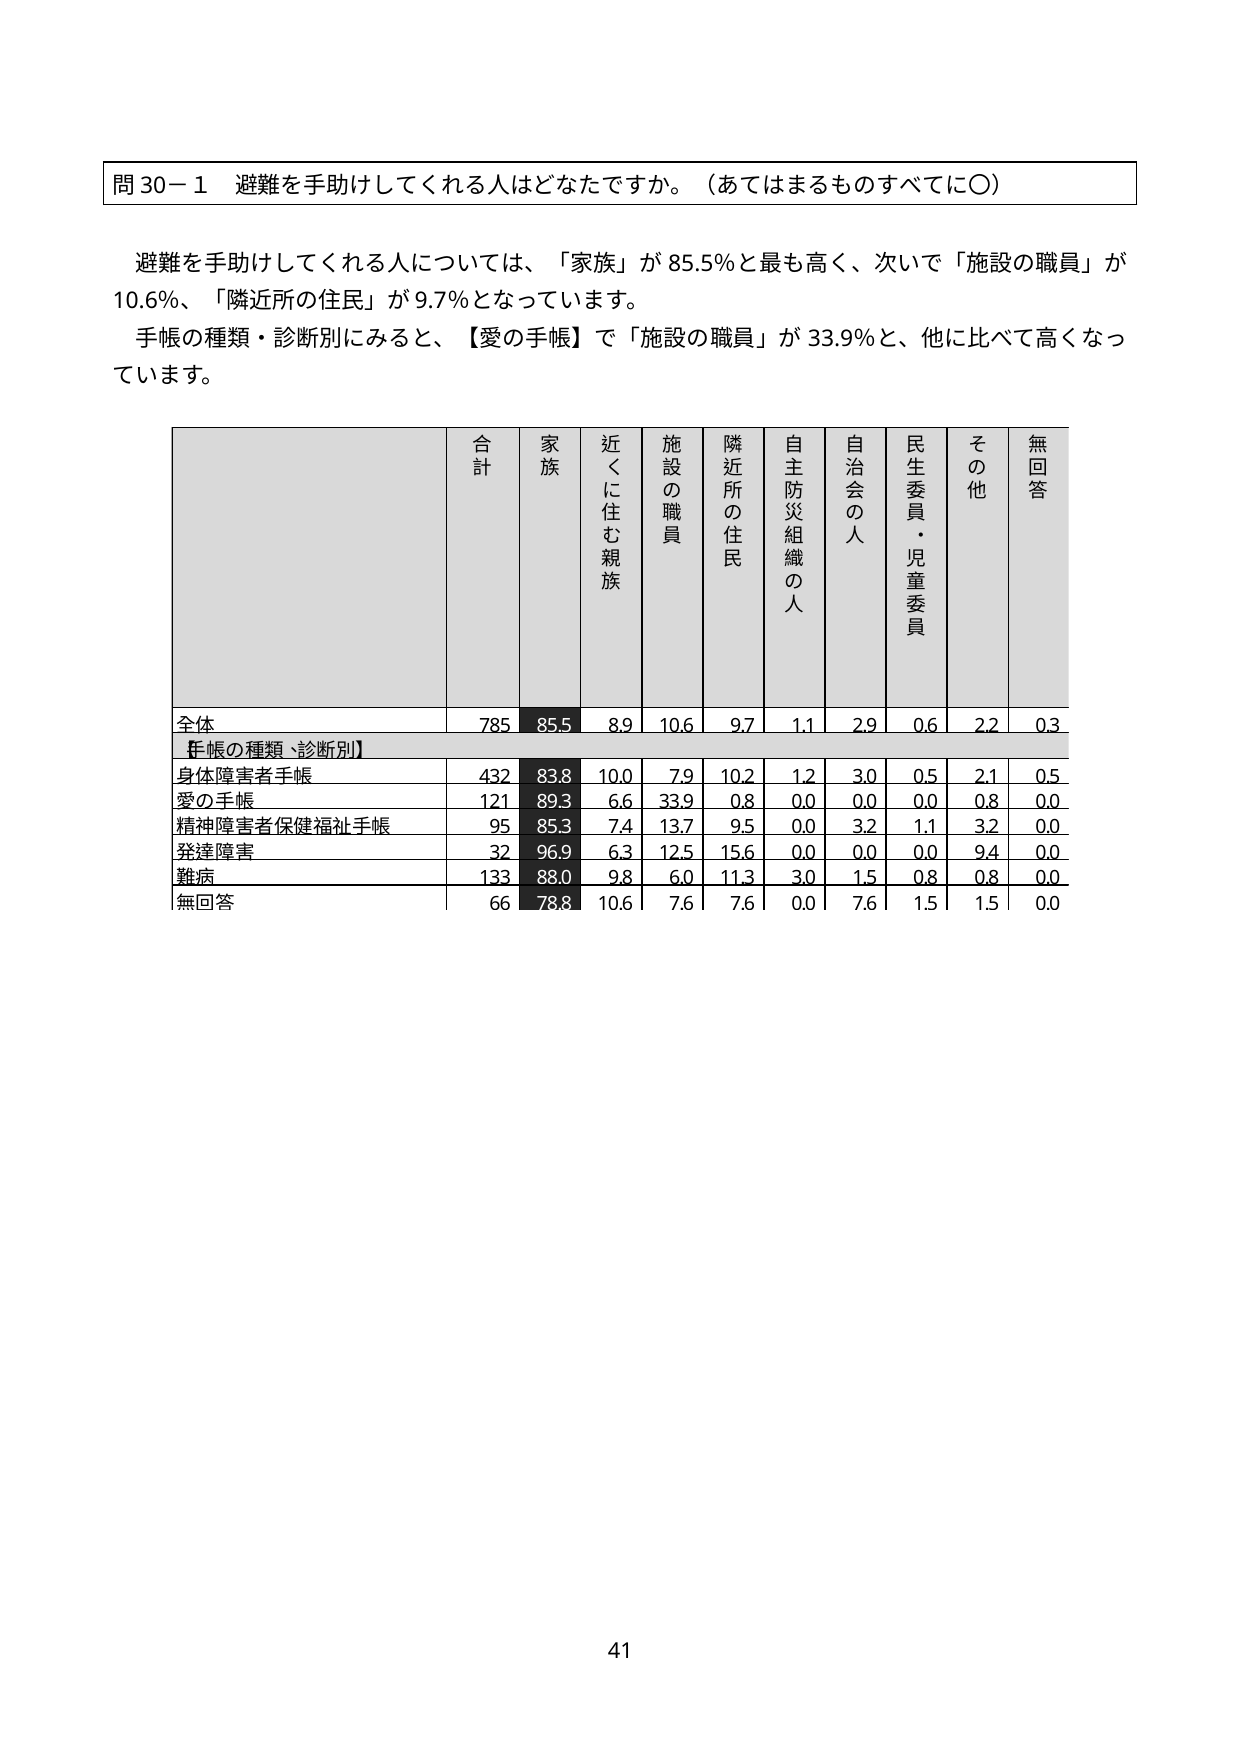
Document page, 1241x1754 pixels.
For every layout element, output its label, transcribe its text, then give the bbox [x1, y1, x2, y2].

text 問30－１ 避難を手助けしてくれる人はどなたですか。（あてはまるものすべてに〇） [104, 163, 1136, 204]
text 避難を手助けしてくれる人については、「家族」が85.5％と最も高く、次いで「施設の職員」が10.6％、「隣近所の住民」が9.7％となっています。 [112, 243, 1128, 318]
text 手帳の種類・診断別にみると、【愛の手帳】で「施設の職員」が33.9％と、他に比べて高くなっています。 [112, 318, 1128, 393]
